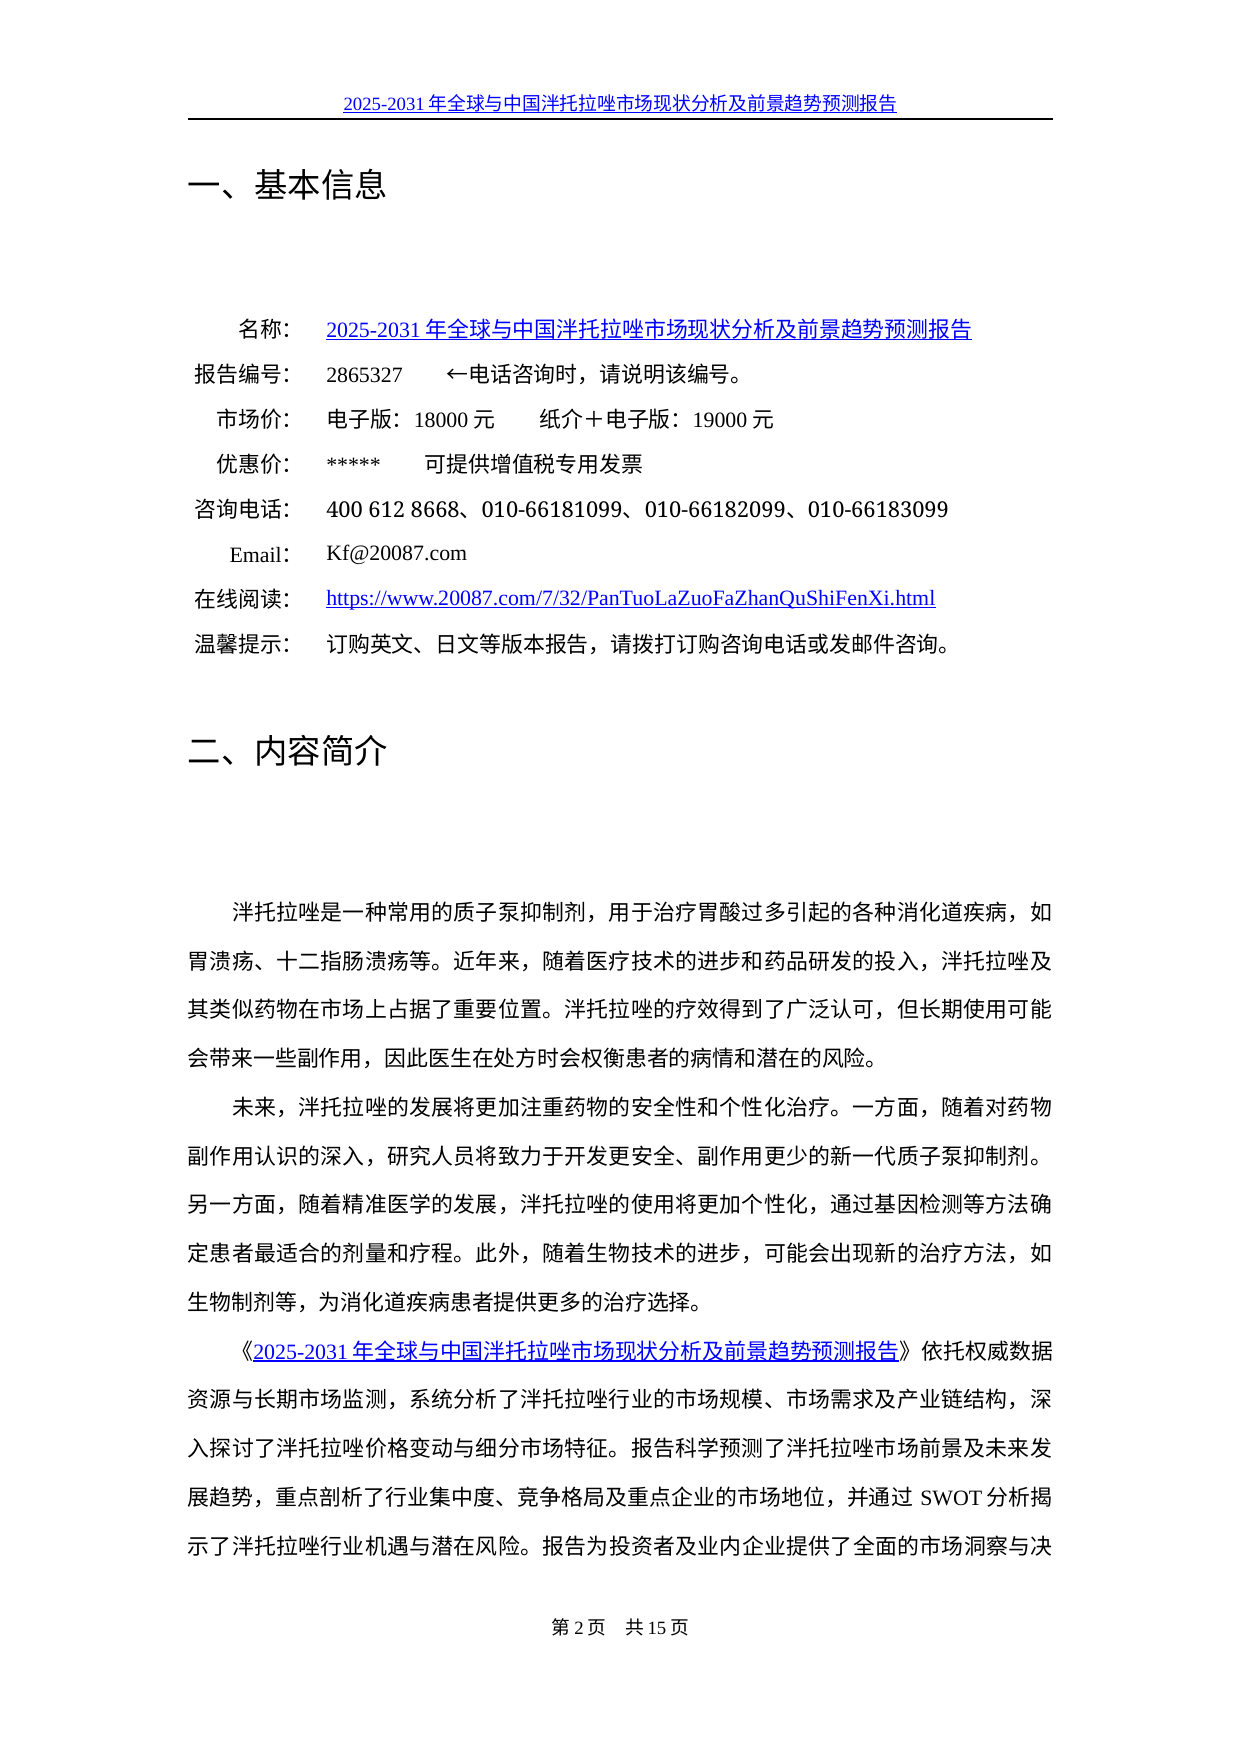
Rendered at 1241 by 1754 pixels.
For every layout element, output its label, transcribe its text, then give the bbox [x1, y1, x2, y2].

table_cell 400 612 8668、010-66181099、010-66182099、010-66183099 [315, 492, 1073, 537]
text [187, 894, 1053, 1561]
table_cell 优惠价： [167, 447, 315, 492]
table_cell [315, 582, 1073, 627]
table_cell 报告编号： [167, 357, 315, 402]
table_cell 订购英文、日文等版本报告，请拨打订购咨询电话或发邮件咨询。 [315, 627, 1073, 672]
table_header 2025-2031年全球与中国泮托拉唑市场现状分析及前景趋势预测报告 [315, 312, 1073, 357]
table_cell ***** 可提供增值税专用发票 [315, 447, 1073, 492]
title 一、基本信息 [187, 150, 1053, 215]
table_cell 温馨提示： [167, 627, 315, 672]
table_cell Email： [167, 537, 315, 582]
table_cell 电子版：18000 元 纸介＋电子版：19000 元 [315, 402, 1073, 447]
table_cell 市场价： [167, 402, 315, 447]
table_cell Kf@20087.com [315, 537, 1073, 582]
table_cell 在线阅读： [167, 582, 315, 627]
title 二、内容简介 [187, 717, 1053, 782]
table_header 名称： [167, 312, 315, 357]
table_cell 2865327 ←电话咨询时，请说明该编号。 [315, 357, 1073, 402]
table_cell 咨询电话： [167, 492, 315, 537]
